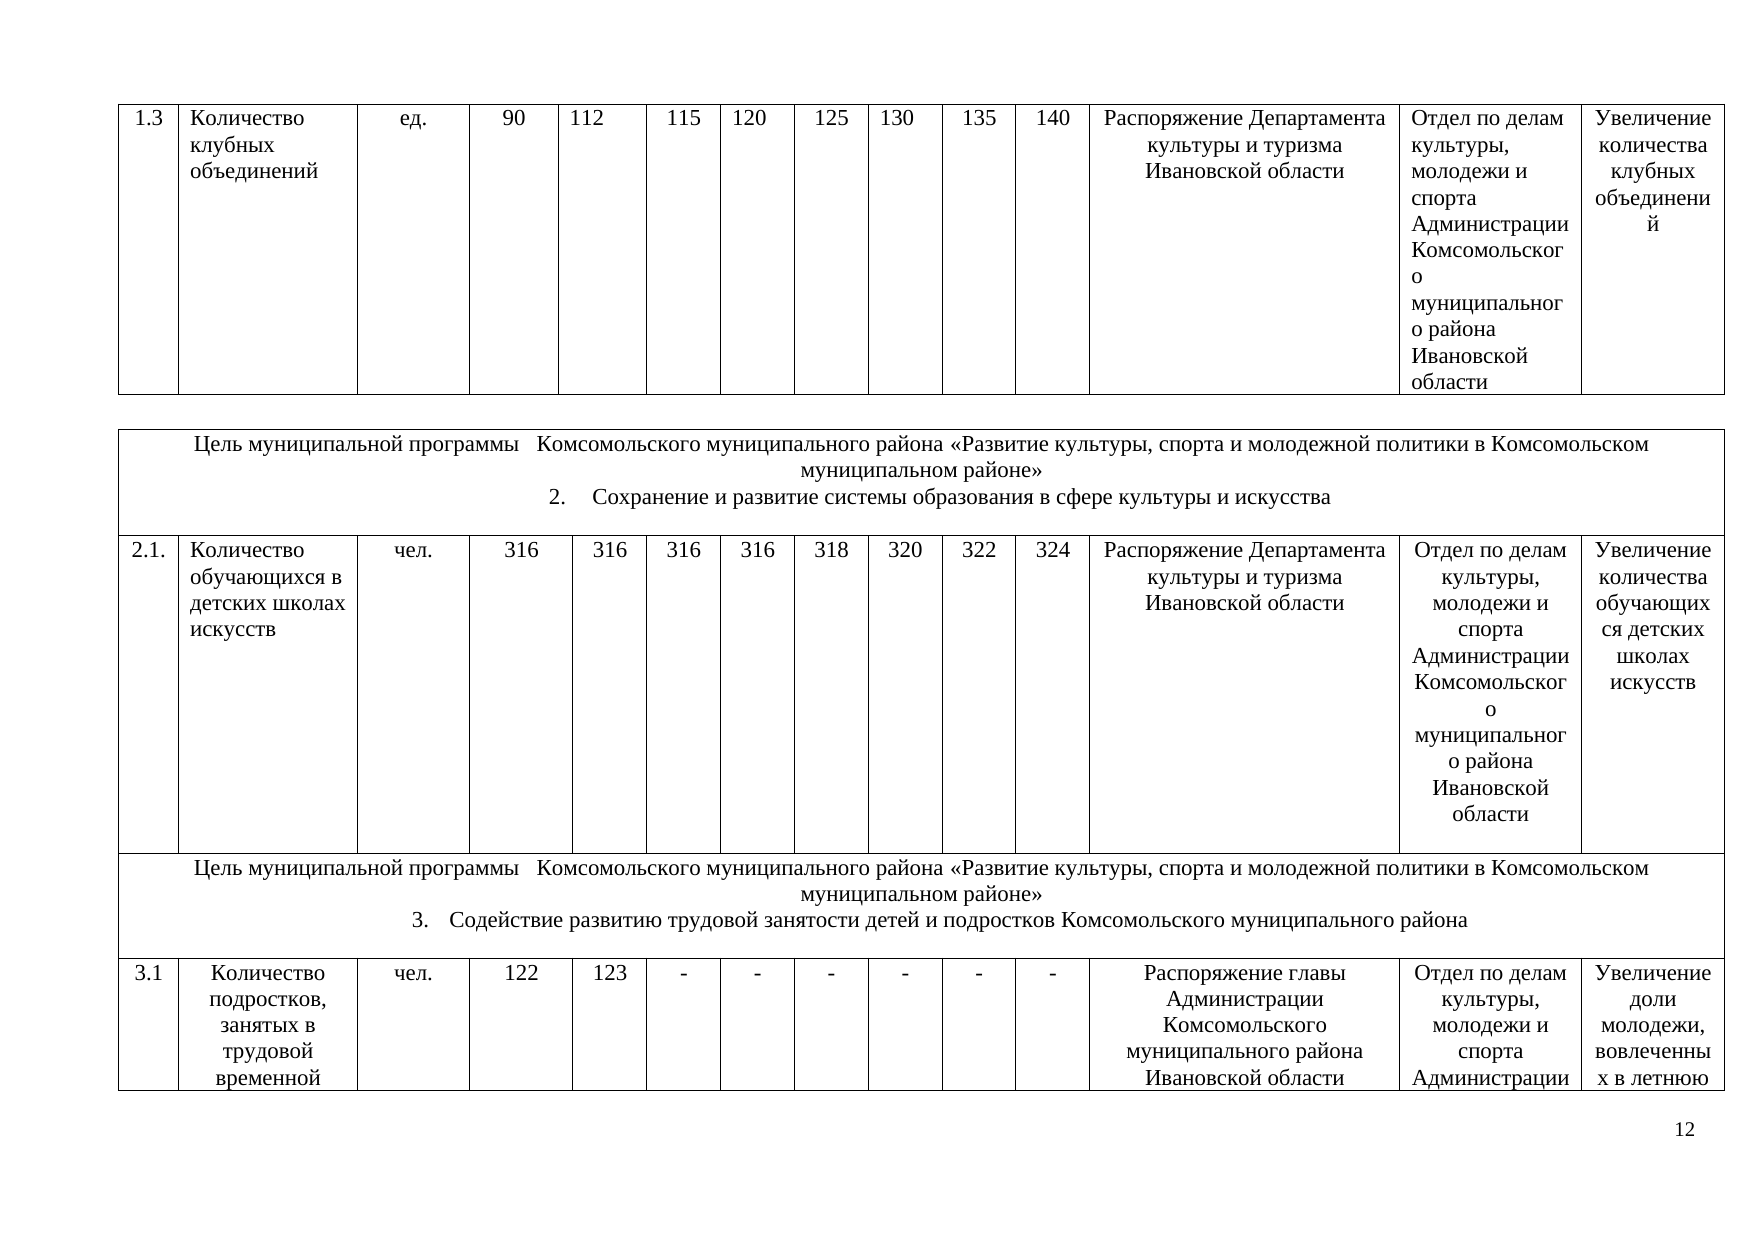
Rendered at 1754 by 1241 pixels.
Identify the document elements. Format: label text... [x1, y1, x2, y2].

table_cell чел. [358, 536, 469, 853]
table_cell 316 [470, 536, 572, 853]
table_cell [1400, 105, 1581, 394]
table_cell 112 [559, 105, 646, 394]
table_cell 318 [795, 536, 868, 853]
table_cell 120 [721, 105, 794, 394]
table_cell чел. [358, 959, 469, 1090]
table_cell 123 [573, 959, 646, 1090]
table_cell 316 [647, 536, 720, 853]
table_cell - [869, 959, 942, 1090]
table_cell Цель муниципальной программы Комсомольского муниципального района «Развитие культуры, спорта и молодежной политики в Комсомольском муниципальном районе» Содействие развитию трудовой занятости детей и подростков Комсомольского муниципального района [119, 854, 1724, 957]
table_cell Увеличение количества клубных объединений [1582, 105, 1724, 394]
table_cell Отдел по делам культуры, молодежи и спорта Администрации Комсомольского муниципального района Ивановской области [1400, 536, 1581, 853]
table_cell 3.1 [119, 959, 178, 1090]
table_cell 122 [470, 959, 572, 1090]
table_cell 90 [470, 105, 558, 394]
table_cell 125 [795, 105, 868, 394]
table_cell Распоряжение Департамента культуры и туризма Ивановской области [1090, 536, 1399, 853]
table_cell 115 [647, 105, 720, 394]
table_cell - [795, 959, 868, 1090]
table_cell 140 [1016, 105, 1089, 394]
table_cell 322 [943, 536, 1015, 853]
table_cell 320 [869, 536, 942, 853]
table_cell 1.3 [119, 105, 178, 394]
table_cell - [943, 959, 1015, 1090]
table_cell Количество клубных объединений [179, 105, 357, 394]
table_cell - [1016, 959, 1089, 1090]
table_cell 316 [721, 536, 794, 853]
table_cell Количество обучающихся в детских школах искусств [179, 536, 357, 853]
table_cell 135 [943, 105, 1015, 394]
table_cell - [647, 959, 720, 1090]
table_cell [1400, 959, 1581, 1090]
table_header Цель муниципальной программы Комсомольского муниципального района «Развитие культуры, спорта и молодежной политики в Комсомольском муниципальном районе» Сохранение и развитие системы образования в сфере культуры и искусства [119, 430, 1724, 535]
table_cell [1090, 105, 1399, 394]
table_cell 2.1. [119, 536, 178, 853]
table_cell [1090, 959, 1399, 1090]
table_cell ед. [358, 105, 469, 394]
table_cell - [721, 959, 794, 1090]
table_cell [1582, 959, 1724, 1090]
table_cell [179, 959, 357, 1090]
table_cell 324 [1016, 536, 1089, 853]
table_cell 316 [573, 536, 646, 853]
table_cell Увеличение количества обучающихся детских школах искусств [1582, 536, 1724, 853]
table_cell 130 [869, 105, 942, 394]
